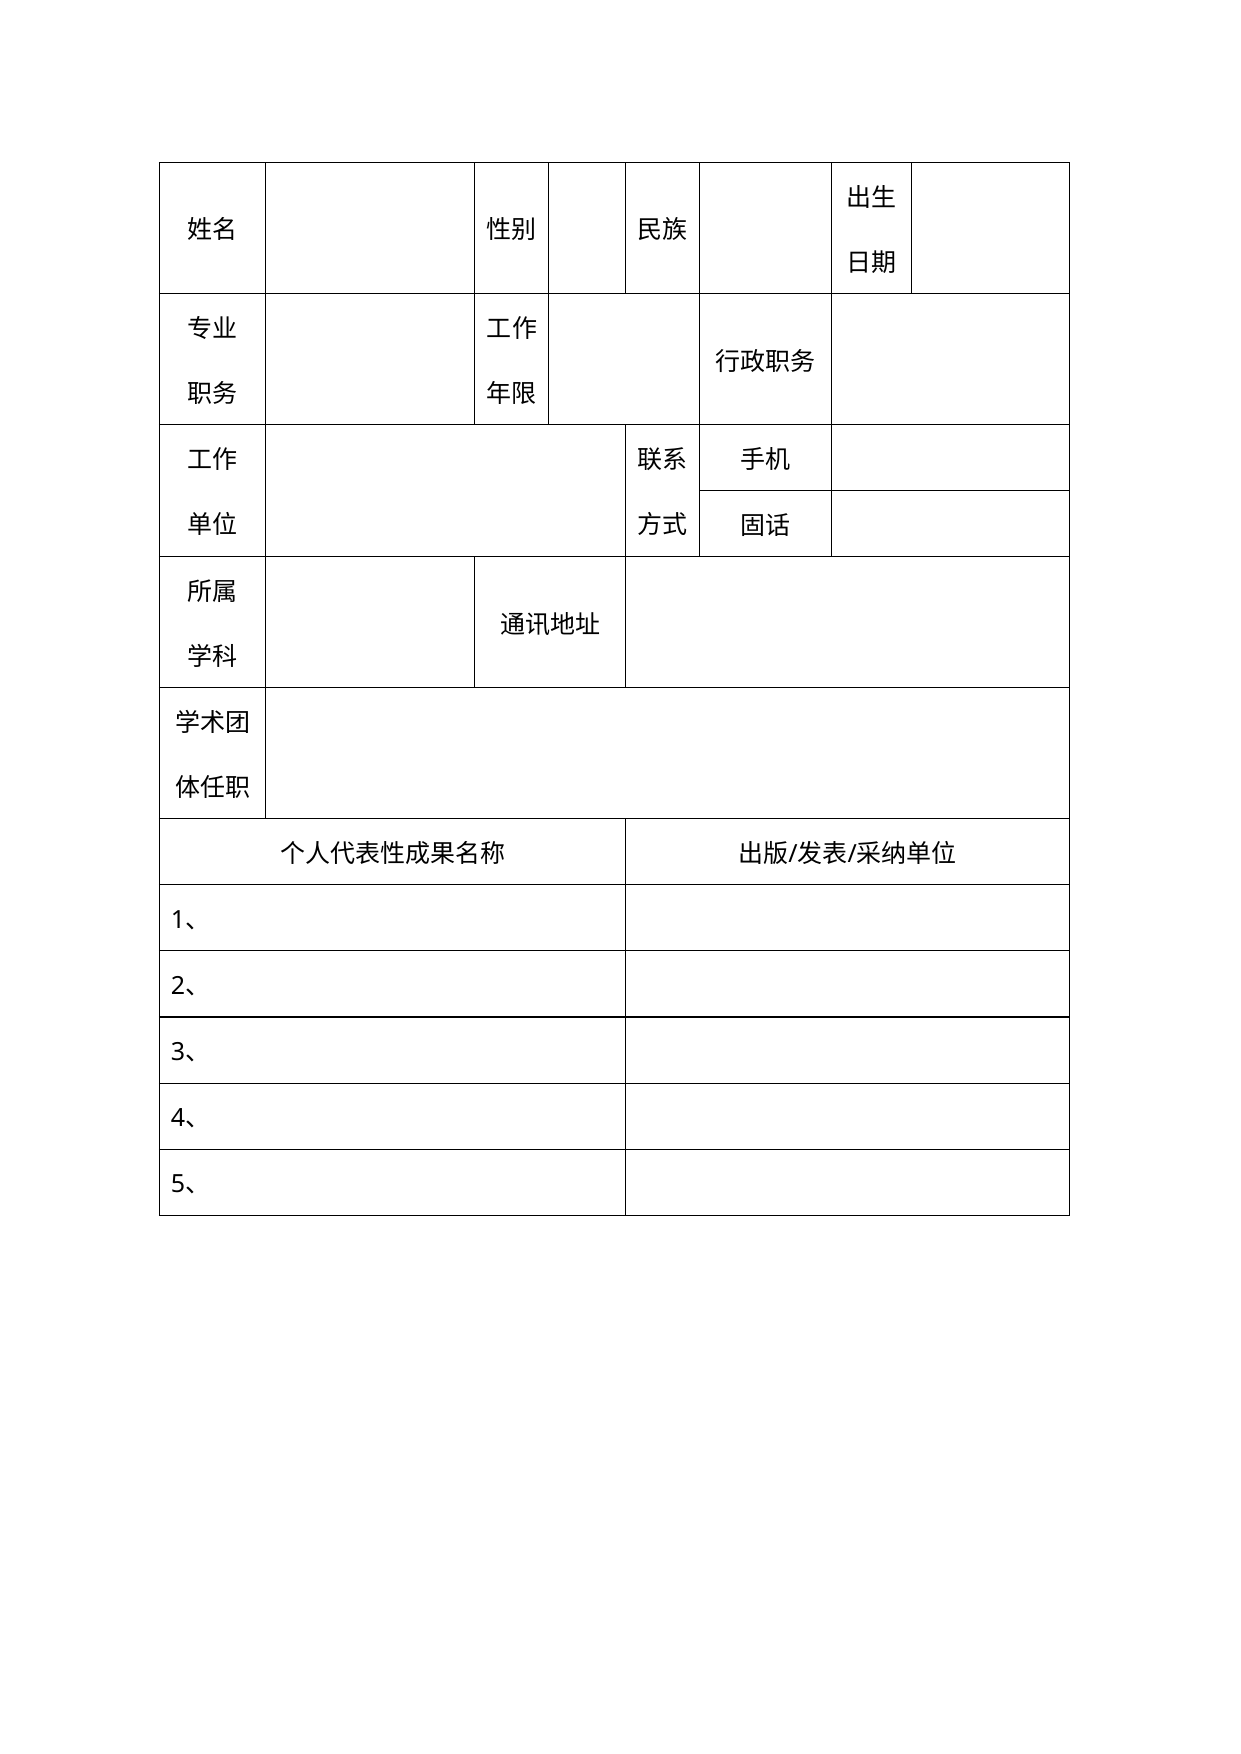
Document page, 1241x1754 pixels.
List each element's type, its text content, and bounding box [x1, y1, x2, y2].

table_cell 行政职务 [700, 294, 831, 424]
table_header [912, 163, 1069, 293]
table_header 姓名 [160, 163, 265, 293]
table_cell [626, 1084, 1069, 1148]
table_cell [266, 688, 1069, 818]
table_cell [626, 885, 1069, 950]
table_cell [626, 951, 1069, 1016]
table_cell 工作 单位 [160, 425, 265, 556]
table_cell [549, 294, 699, 424]
table_cell [832, 425, 1069, 490]
table_header 性别 [475, 163, 548, 293]
table_cell 所属 学科 [160, 557, 265, 687]
table_header 民族 [626, 163, 699, 293]
table_cell 工作年限 [475, 294, 548, 424]
table_cell 1、 [160, 885, 625, 950]
table_header [700, 163, 831, 293]
table_cell 通讯地址 [475, 557, 625, 687]
table_cell 3、 [160, 1018, 625, 1082]
table_header [549, 163, 625, 293]
table_cell [266, 294, 474, 424]
table_cell 联系方式 [626, 425, 699, 556]
table_cell 固话 [700, 491, 831, 556]
table_cell 5、 [160, 1150, 625, 1214]
table_cell [626, 1018, 1069, 1082]
table_cell 4、 [160, 1084, 625, 1148]
table_cell 出版/发表/采纳单位 [626, 819, 1069, 884]
table_cell 学术团体任职 [160, 688, 265, 818]
table_cell [832, 491, 1069, 556]
table_cell [266, 425, 625, 556]
table_cell [626, 1150, 1069, 1214]
table_cell 手机 [700, 425, 831, 490]
table_cell [626, 557, 1069, 687]
table_cell [832, 294, 1069, 424]
table_cell 个人代表性成果名称 [160, 819, 625, 884]
table_header [266, 163, 474, 293]
table_header 出生日期 [832, 163, 911, 293]
table_cell 2、 [160, 951, 625, 1016]
table_cell 专业 职务 [160, 294, 265, 424]
table_cell [266, 557, 474, 687]
